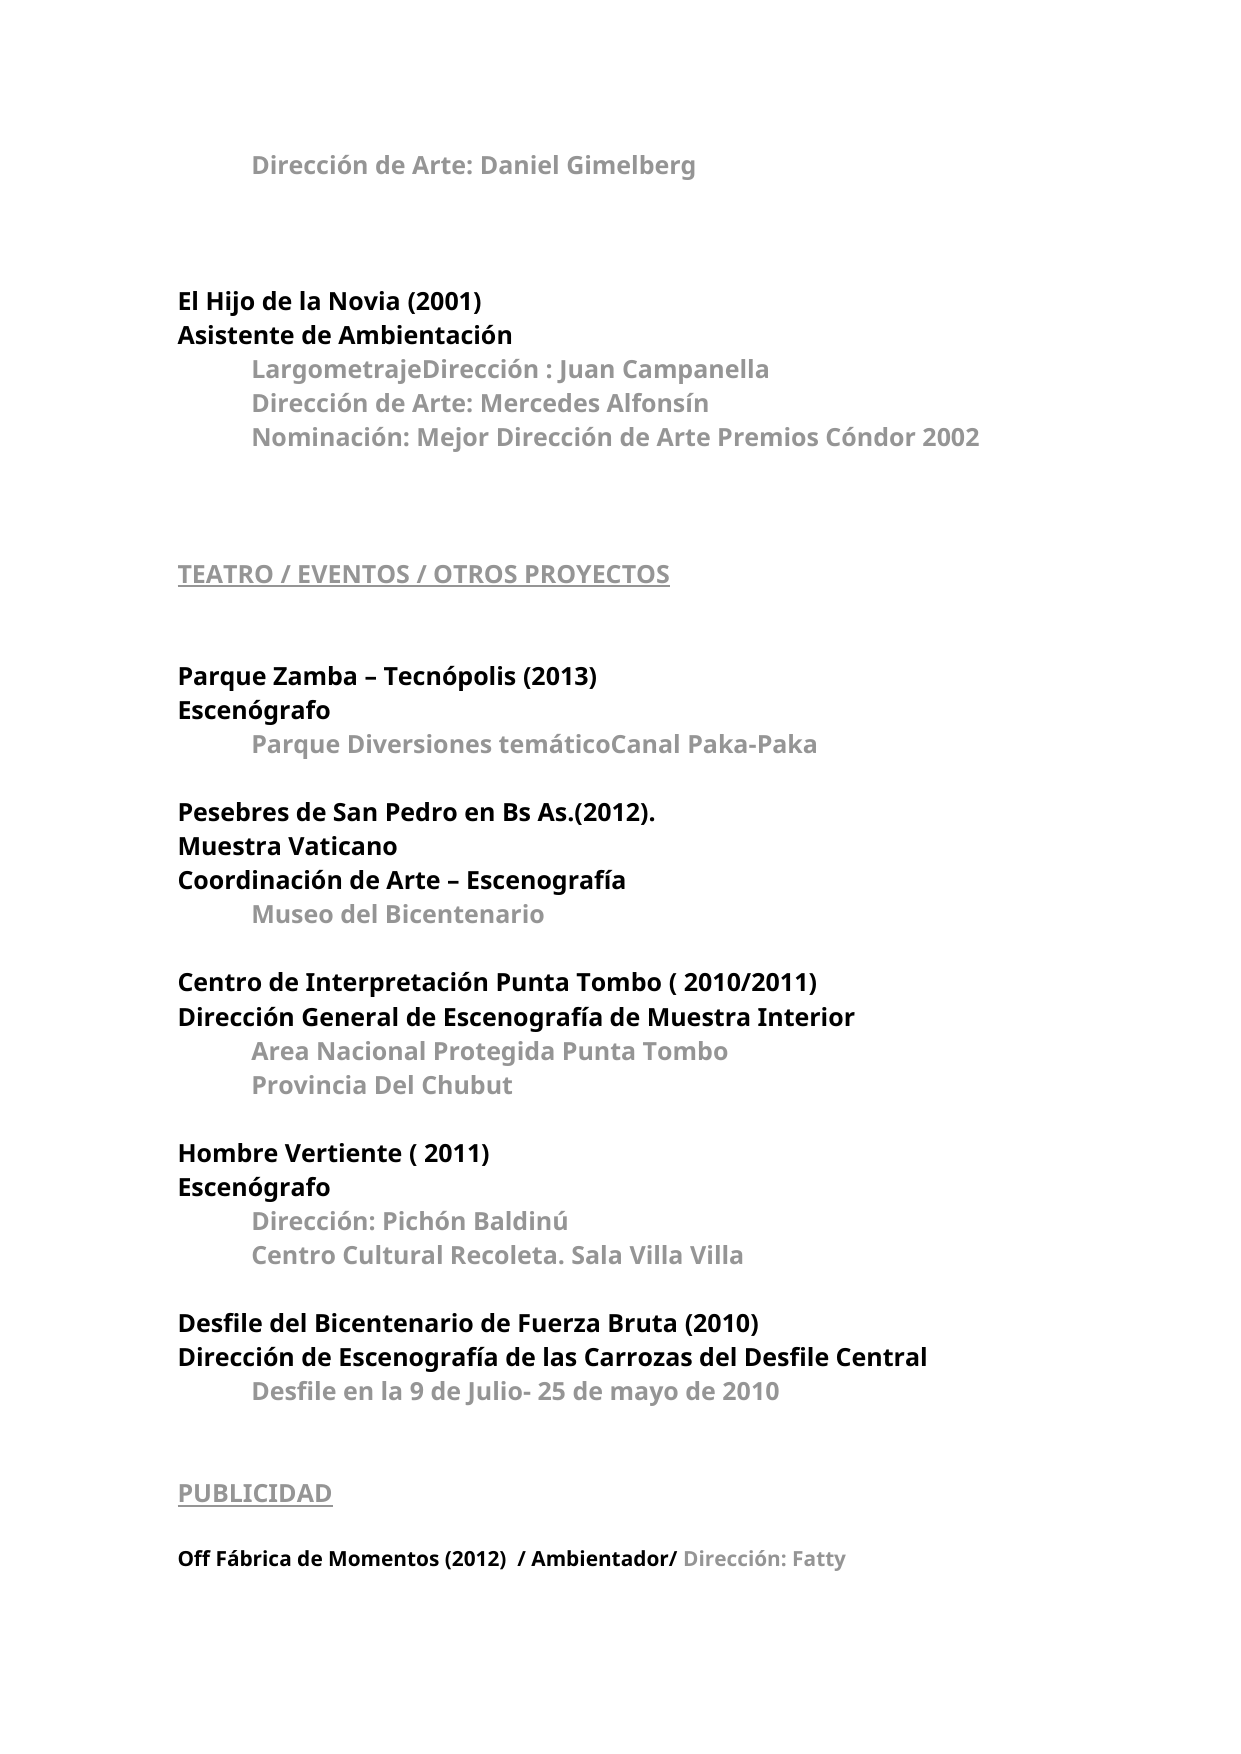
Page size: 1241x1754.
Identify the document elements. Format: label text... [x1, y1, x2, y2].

text Provincia Del Chubut [177, 1067, 1063, 1101]
text Parque Zamba – Tecnópolis (2013) [177, 658, 1063, 693]
text Escenógrafo [177, 1169, 1063, 1203]
text Centro Cultural Recoleta. Sala Villa Villa [177, 1238, 1063, 1272]
text Dirección: Pichón Baldinú [177, 1203, 1063, 1238]
text Desfile en la 9 de Julio- 25 de mayo de 2010 [177, 1374, 1063, 1408]
text Hombre Vertiente ( 2011) [177, 1135, 1063, 1169]
text Dirección de Arte: Daniel Gimelberg [177, 148, 1063, 182]
text TEATRO / EVENTOS / OTROS PROYECTOS [177, 556, 1063, 590]
text Nominación: Mejor Dirección de Arte Premios Cóndor 2002 [177, 420, 1063, 454]
text Parque Diversiones temático Canal Paka-Paka [251, 727, 1063, 761]
text Area Nacional Protegida Punta Tombo [177, 1033, 1063, 1067]
text Museo del Bicentenario [177, 897, 1063, 931]
text PUBLICIDAD [177, 1476, 1063, 1510]
text Off Fábrica de Momentos (2012) / Ambientador / Dirección: Fatty [177, 1544, 1063, 1573]
text Coordinación de Arte – Escenografía [177, 863, 1063, 897]
text Muestra Vaticano [177, 829, 1063, 863]
text Asistente de Ambientación [177, 318, 1063, 352]
text Desfile del Bicentenario de Fuerza Bruta (2010) [177, 1306, 1063, 1340]
text Dirección de Escenografía de las Carrozas del Desfile Central [177, 1340, 1063, 1374]
text El Hijo de la Novia (2001) [177, 284, 1063, 318]
text Pesebres de San Pedro en Bs As.(2012). [177, 795, 1063, 829]
text Escenógrafo [177, 693, 1063, 727]
text Largometraje Dirección : Juan Campanella [177, 352, 1063, 386]
text Dirección General de Escenografía de Muestra Interior [177, 999, 1063, 1033]
text Centro de Interpretación Punta Tombo ( 2010/2011) [177, 965, 1063, 999]
text Dirección de Arte: Mercedes Alfonsín [177, 386, 1063, 420]
